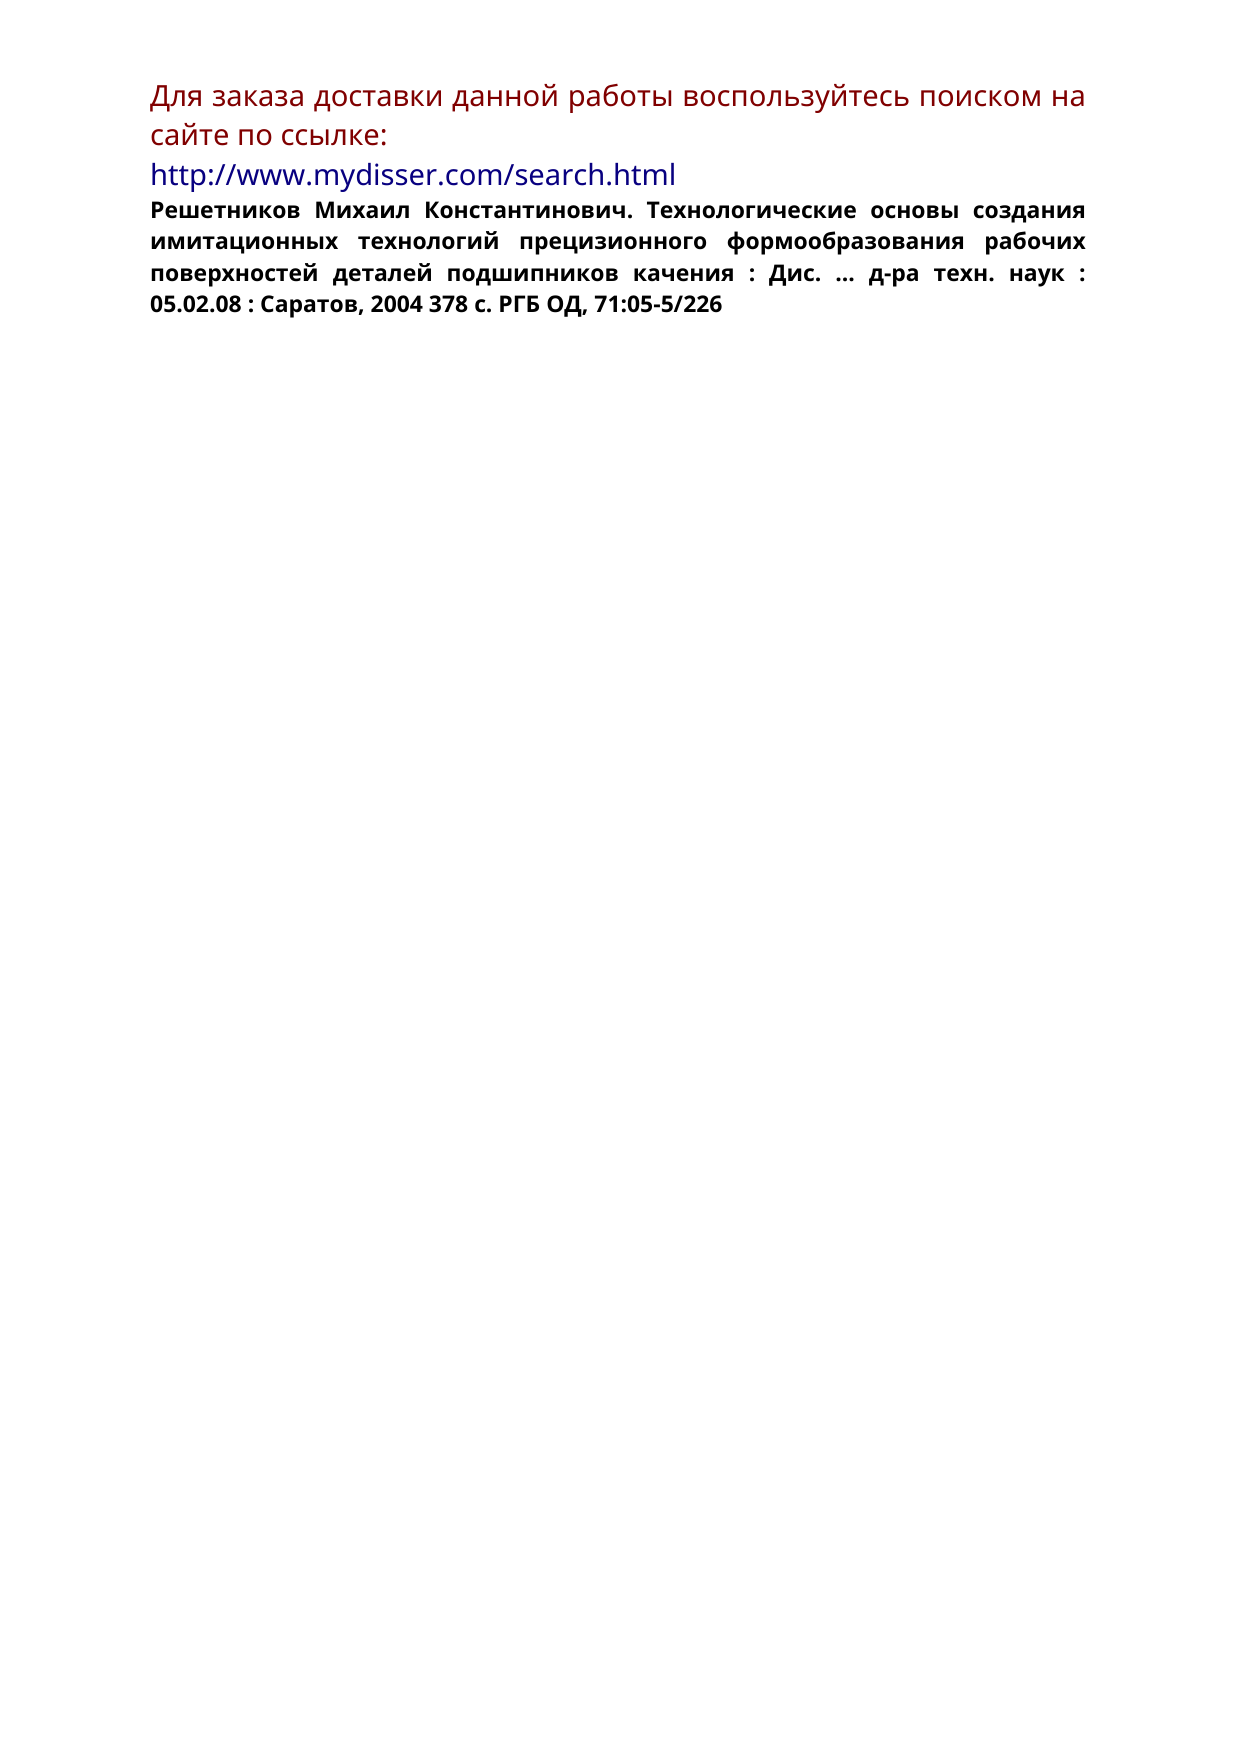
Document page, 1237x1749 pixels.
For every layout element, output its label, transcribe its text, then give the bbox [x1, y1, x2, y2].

text Решетников Михаил Константинович. Технологические основы создания имитационных технологий прецизионного формообразования рабочих поверхностей деталей подшипников качения : Дис. ... д-ра техн. наук : 05.02.08 : Саратов, 2004 378 c. РГБ ОД, 71:05-5/226 [150, 194, 1086, 319]
